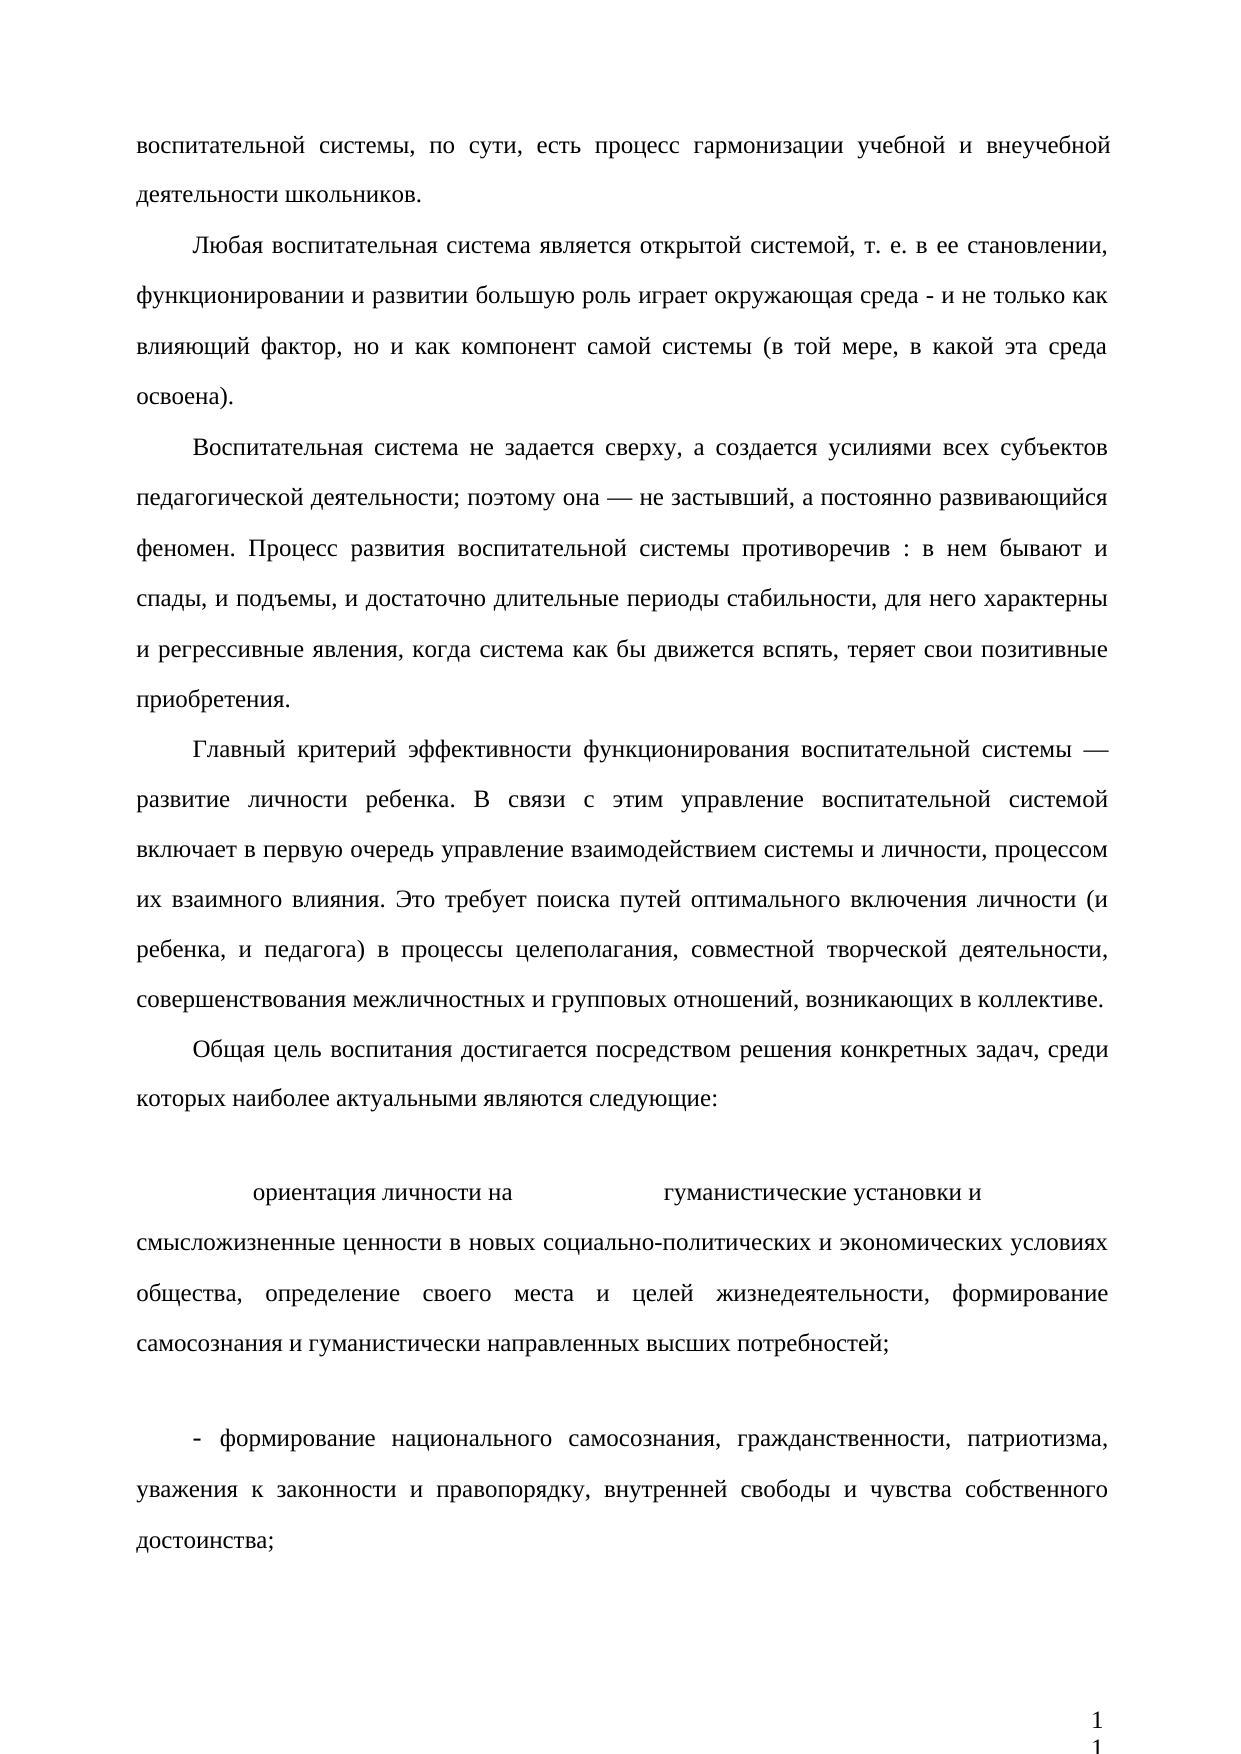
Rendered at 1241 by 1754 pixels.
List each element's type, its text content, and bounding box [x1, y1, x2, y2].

text Главный критерий эффективности функционирования воспитательной системы — развитие личности ребенка. В связи с этим управление воспитательной системой включает в первую очередь управление взаимодействием системы и личности, процессом их взаимного влияния. Это требует поиска путей оптимального включения личности (и ребенка, и педагога) в процессы целеполагания, совместной творческой деятельности, совершенствования межличностных и групповых отношений, возникающих в коллективе. [136, 718, 1109, 1018]
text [136, 114, 1111, 213]
text Общая цель воспитания достигается посредством решения конкретных задач, среди которых наиболее актуальными являются следующие: [136, 1018, 1109, 1117]
text смысложизненные ценности в новых социально-политических и экономических условиях общества, определение своего места и целей жизнедеятельности, формирование самосознания и гуманистически направленных высших потребностей; [136, 1210, 1109, 1362]
list формирование национального самосознания, гражданственности, патриотизма, уважения к законности и правопорядку, внутренней свободы и чувства собственного достоинства; [136, 1405, 1109, 1559]
text Воспитательная система не задается сверху, а создается усилиями всех субъектов педагогической деятельности; поэтому она — не застывший, а постоянно развивающийся феномен. Процесс развития воспитательной системы противоречив : в нем бывают и спады, и подъемы, и достаточно длительные периоды стабильности, для него характерны и регрессивные явления, когда система как бы движется вспять, теряет свои позитивные приобретения. [136, 415, 1109, 718]
text ориентация личности на гуманистические установки и [253, 1160, 1115, 1210]
text Любая воспитательная система является открытой системой, т. е. в ее становлении, функционировании и развитии большую роль играет окружающая среда - и не только как влияющий фактор, но и как компонент самой системы (в той мере, в какой эта среда освоена). [136, 213, 1109, 415]
